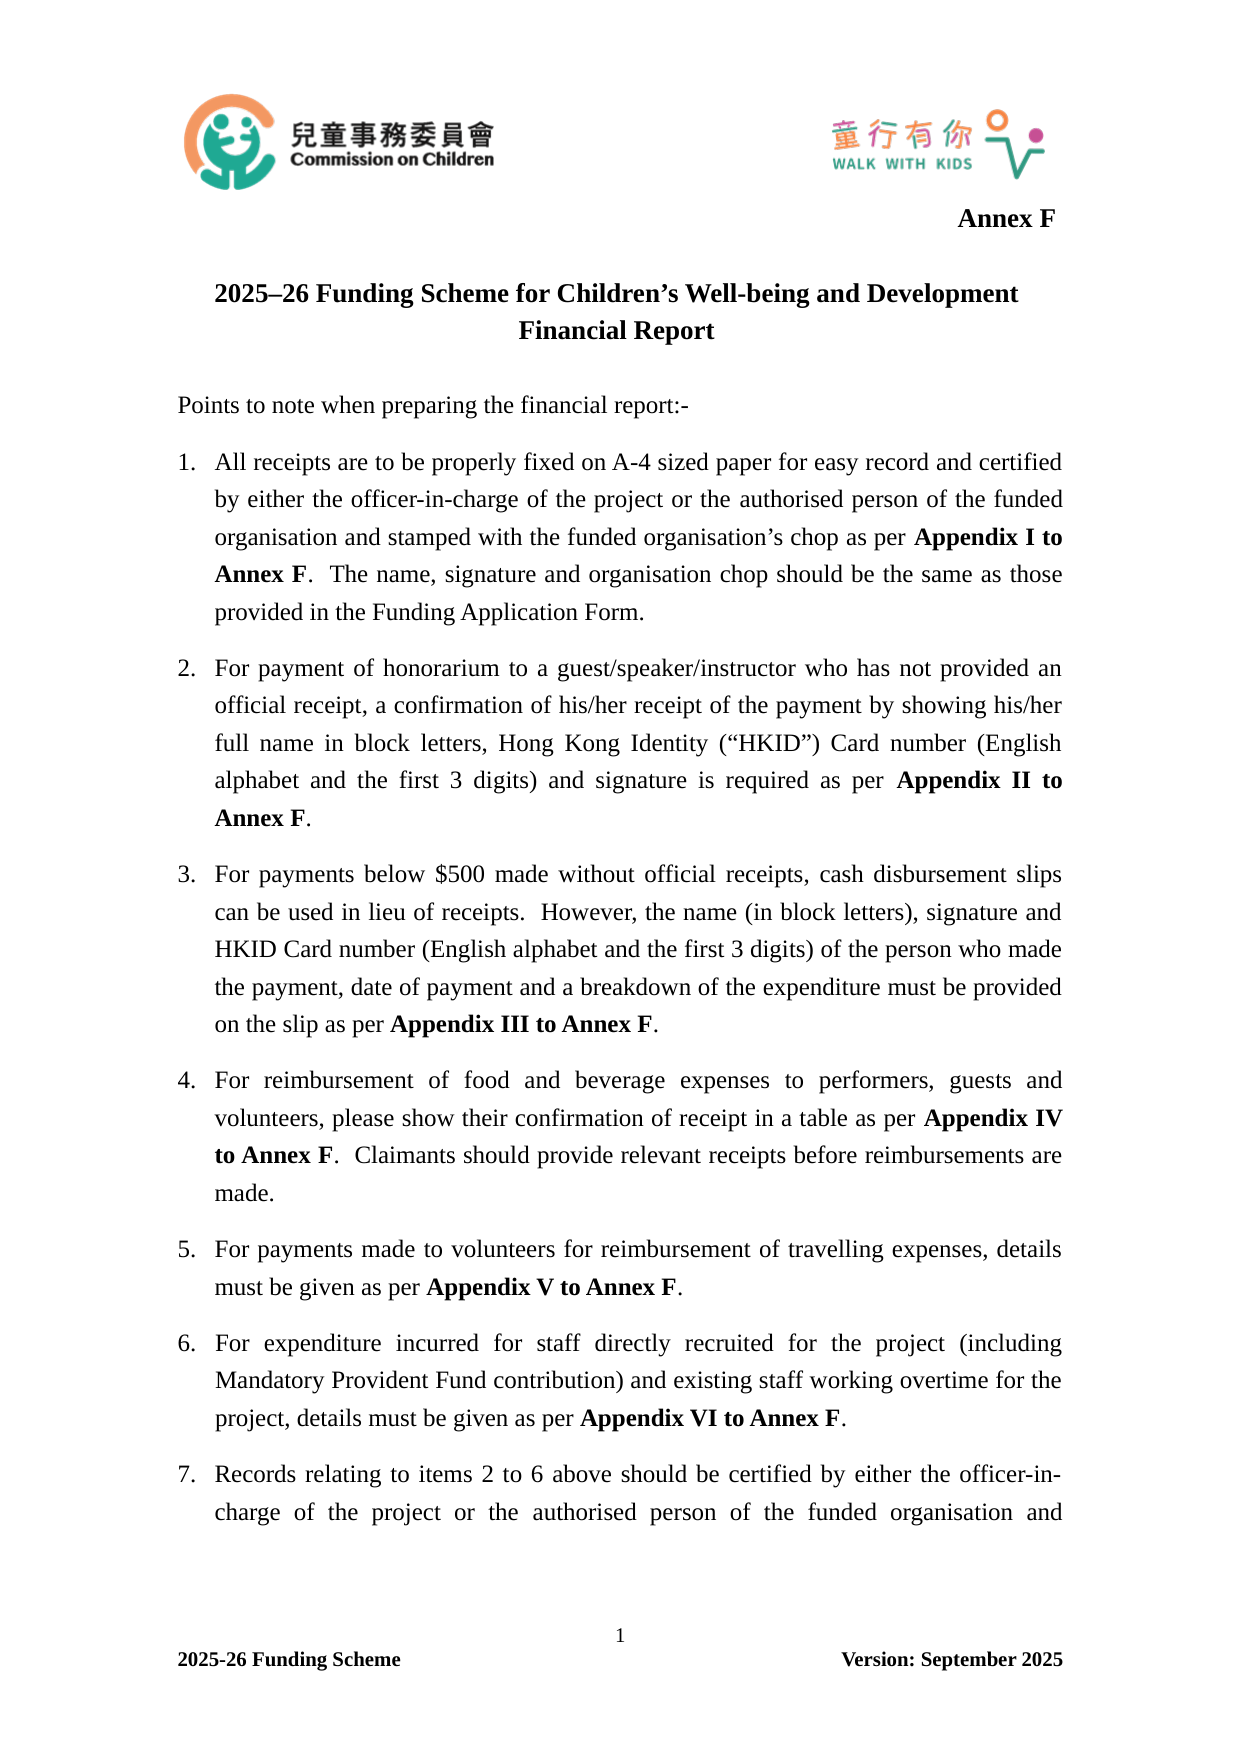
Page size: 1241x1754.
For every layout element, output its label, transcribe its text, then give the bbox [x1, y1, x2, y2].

list For payments below $500 made without official receipts, cash disbursement slips can be used in lieu of receipts. However, the name (in block letters), signature and HKID Card number (English alphabet and the first 3 digits) of the person who made the payment, date of payment and a breakdown of the expenditure must be provided on the slip as per Appendix III to Annex F. [177, 855, 1063, 1042]
list For expenditure incurred for staff directly recruited for the project (including Mandatory Provident Fund contribution) and existing staff working overtime for the project, details must be given as per Appendix VI to Annex F. [177, 1324, 1063, 1436]
text Annex F [177, 199, 1056, 236]
list For payments made to volunteers for reimbursement of travelling expenses, details must be given as per Appendix V to Annex F. [177, 1230, 1063, 1305]
list For reimbursement of food and beverage expenses to performers, guests and volunteers, please show their confirmation of receipt in a table as per Appendix IV to Annex F. Claimants should provide relevant receipts before reimbursements are made. [177, 1061, 1063, 1211]
list For payment of honorarium to a guest/speaker/instructor who has not provided an official receipt, a confirmation of his/her receipt of the payment by showing his/her full name in block letters, Hong Kong Identity (“HKID”) Card number (English alphabet and the first 3 digits) and signature is required as per Appendix II to Annex F. [177, 649, 1063, 836]
picture [177, 88, 507, 199]
text 2025–26 Funding Scheme for Children’s Well-being and Development [177, 274, 1056, 311]
text Financial Report [177, 311, 1056, 349]
list All receipts are to be properly fixed on A-4 sized paper for easy record and certified by either the officer-in-charge of the project or the authorised person of the funded organisation and stamped with the funded organisation’s chop as per Appendix I to Annex F. The name, signature and organisation chop should be the same as those provided in the Funding Application Form. [177, 442, 1063, 630]
text Points to note when preparing the financial report:- [177, 386, 1063, 424]
picture [815, 90, 1063, 199]
